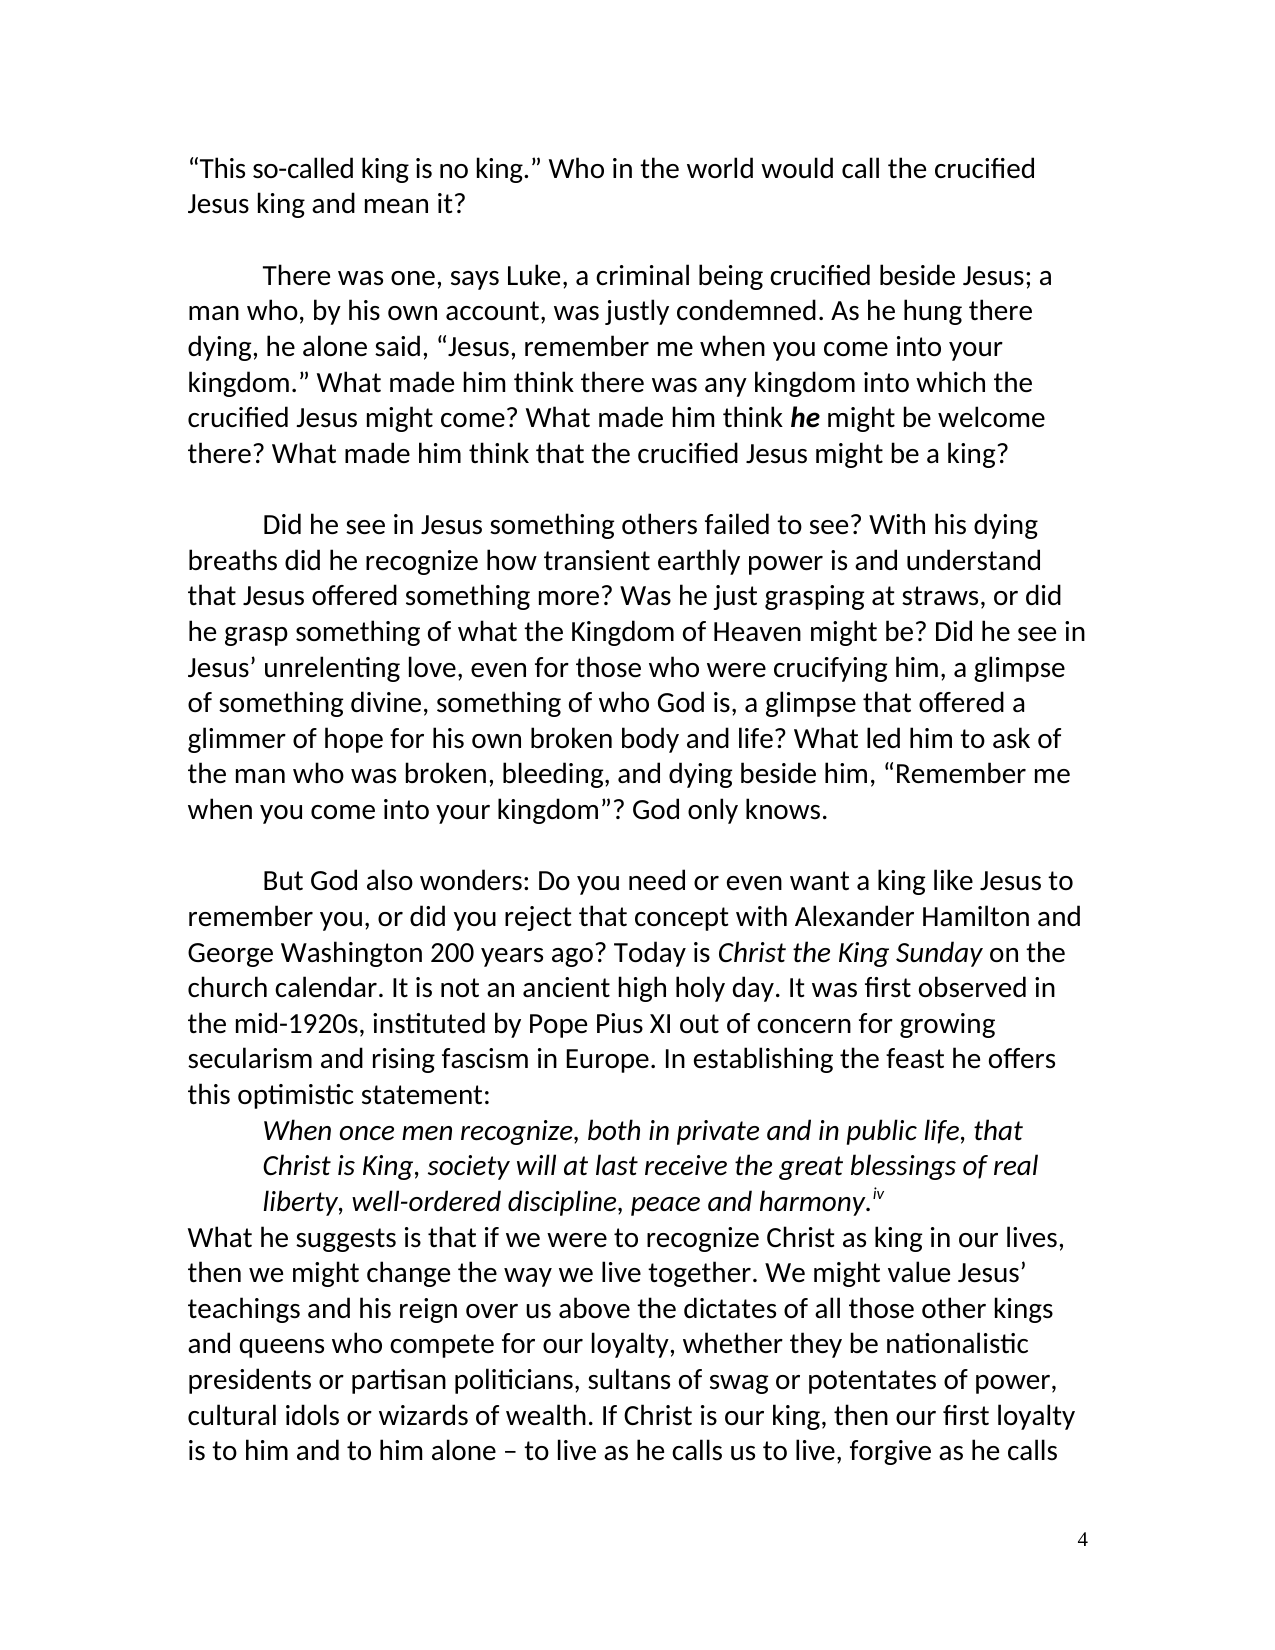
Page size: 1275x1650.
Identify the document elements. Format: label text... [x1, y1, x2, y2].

text But God also wonders: Do you need or even want a king like Jesus to remember you, or did you reject that concept with Alexander Hamilton and George Washington 200 years ago? Today is Christ the King Sunday on the church calendar. It is not an ancient high holy day. It was first observed in the mid-1920s, instituted by Pope Pius XI out of concern for growing secularism and rising fascism in Europe. In establishing the feast he offers this optimistic statement: [187, 862, 1087, 1112]
text When once men recognize, both in private and in public life, that Christ is King, society will at last receive the great blessings of real liberty, well-ordered discipline, peace and harmony. [262, 1112, 1087, 1219]
text Did he see in Jesus something others failed to see? With his dying breaths did he recognize how transient earthly power is and understand that Jesus offered something more? Was he just grasping at straws, or did he grasp something of what the Kingdom of Heaven might be? Did he see in Jesus’ unrelenting love, even for those who were crucifying him, a glimpse of something divine, something of who God is, a glimpse that offered a glimmer of hope for his own broken body and life? What led him to ask of the man who was broken, bleeding, and dying beside him, “Remember me when you come into your kingdom”? God only knows. [187, 506, 1087, 827]
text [187, 1219, 1087, 1468]
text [187, 150, 1087, 221]
text There was one, says Luke, a criminal being crucified beside Jesus; a man who, by his own account, was justly condemned. As he hung there dying, he alone said, “Jesus, remember me when you come into your kingdom.” What made him think there was any kingdom into which the crucified Jesus might come? What made him think he might be welcome there? What made him think that the crucified Jesus might be a king? [187, 257, 1087, 471]
